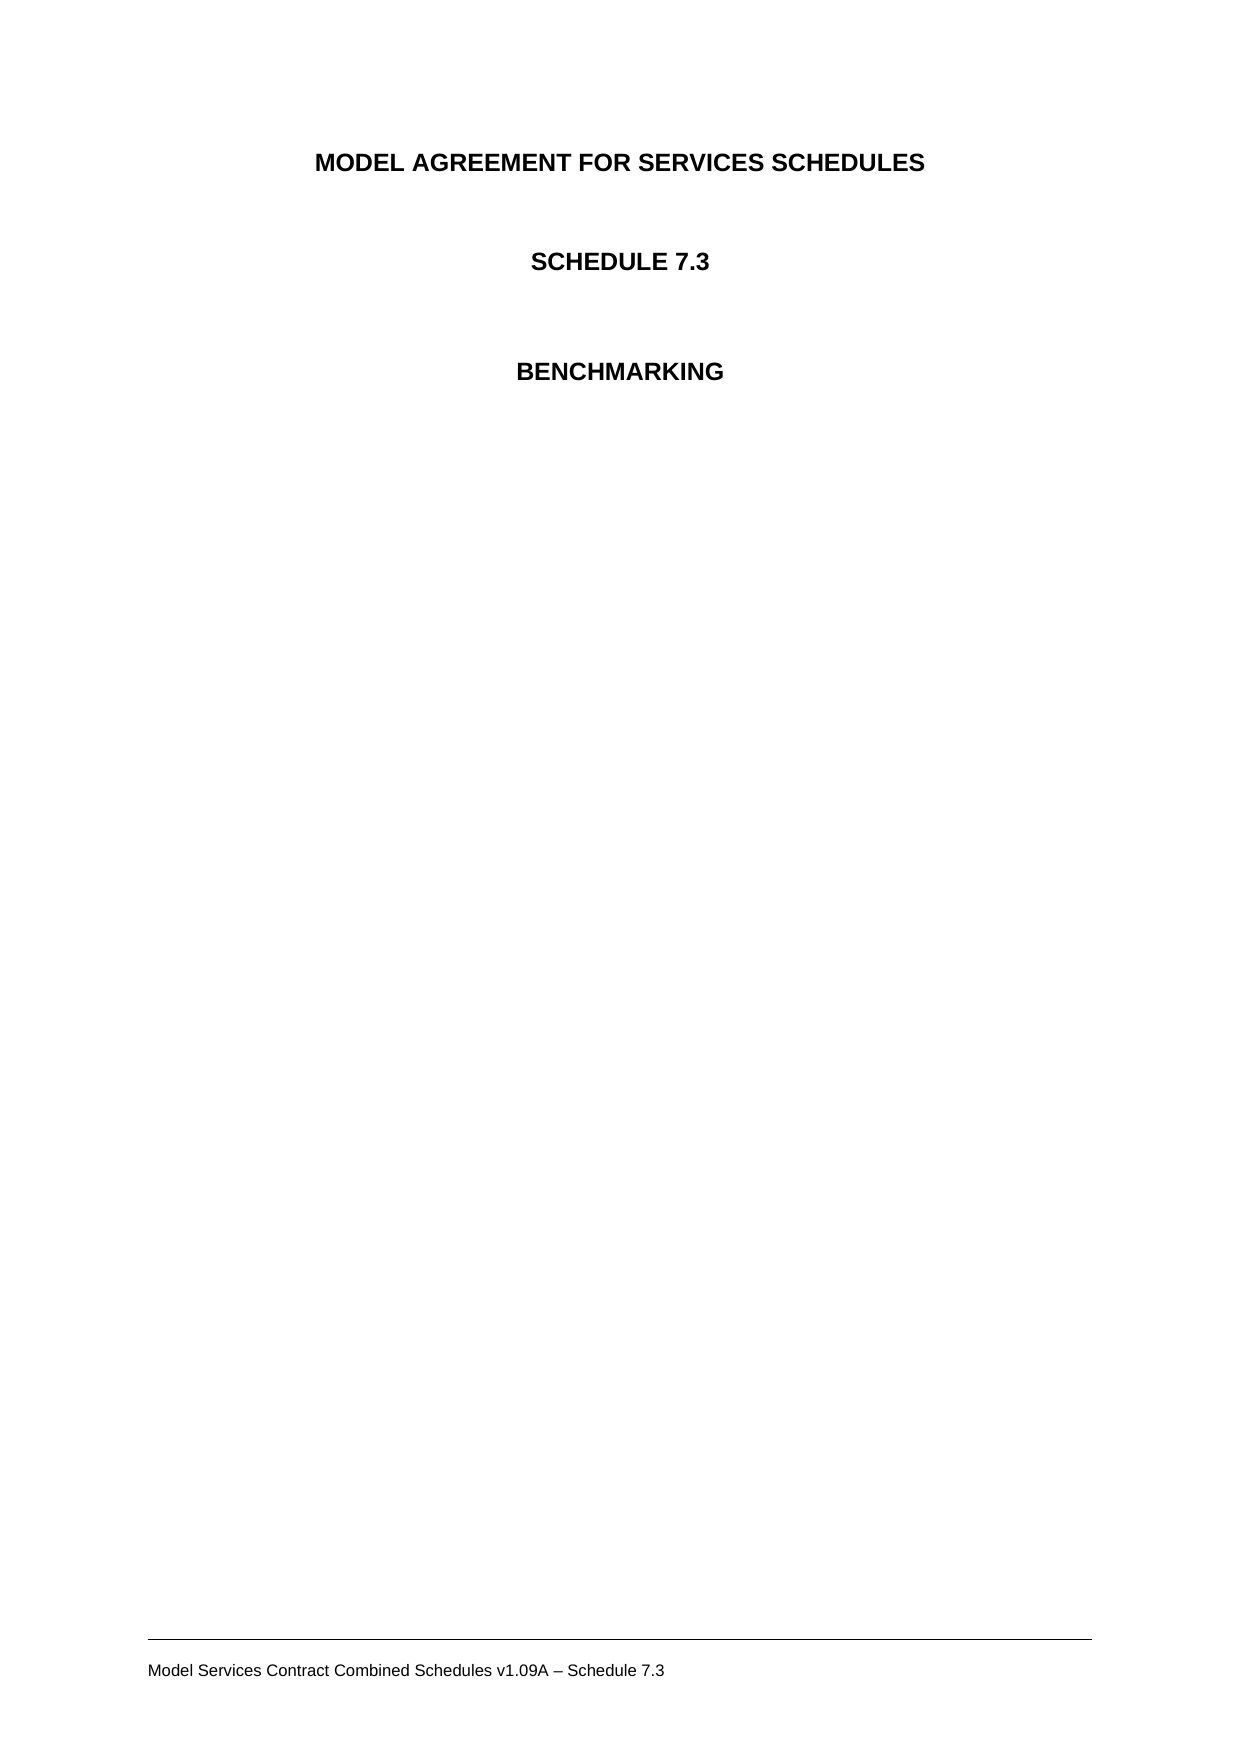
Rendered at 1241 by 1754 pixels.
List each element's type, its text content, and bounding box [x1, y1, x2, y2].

title MODEL AGREEMENT FOR SERVICES SCHEDULES [148, 148, 1092, 176]
subtitle SCHEDULE 7.3 [148, 247, 1092, 276]
subtitle BENCHMARKING [148, 356, 1092, 385]
